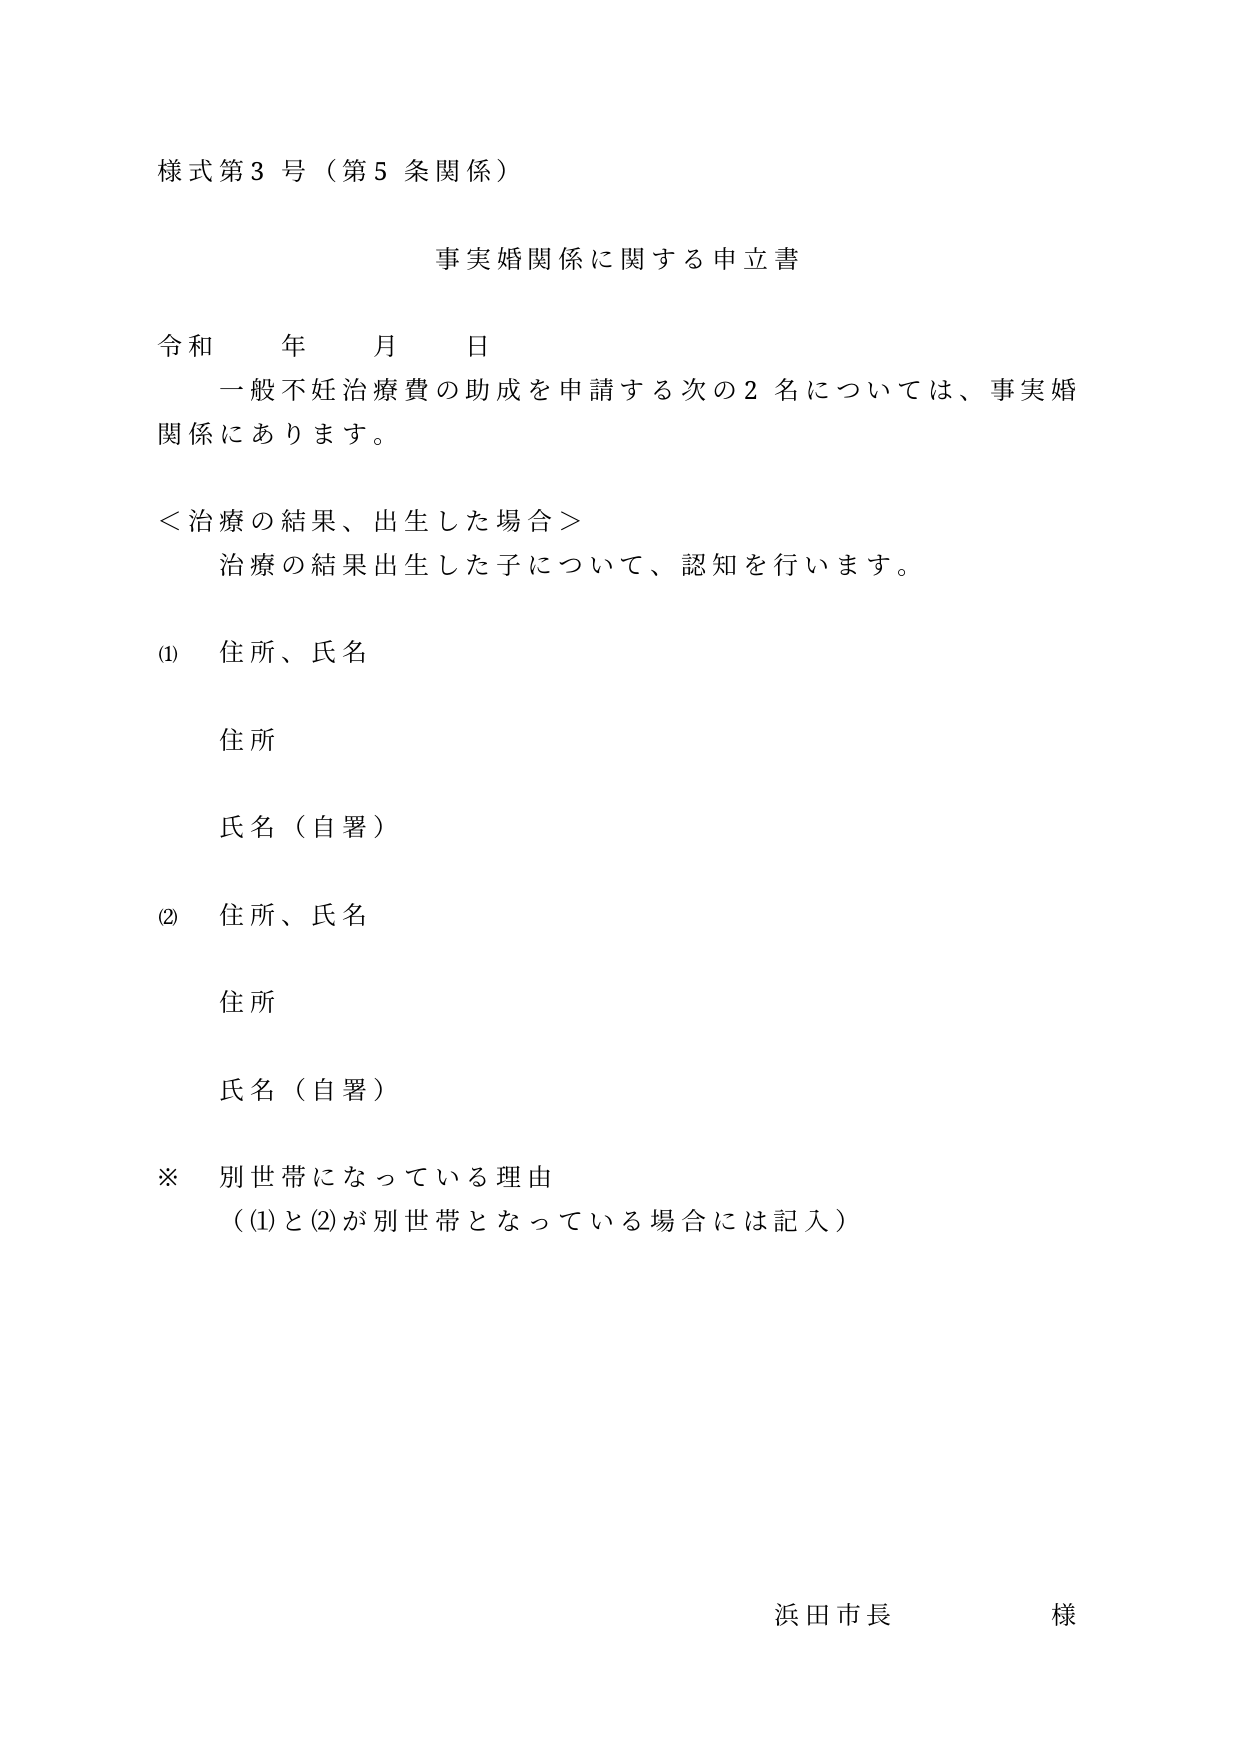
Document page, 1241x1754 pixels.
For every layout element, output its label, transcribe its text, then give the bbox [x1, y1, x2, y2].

text 浜田市長 様 [158, 1592, 1083, 1636]
text 事実婚関係に関する申立書 [158, 236, 1083, 279]
text （⑴と⑵が別世帯となっている場合には記入） [158, 1198, 1083, 1242]
text 氏名（自署） [158, 1067, 1083, 1111]
text 様式第3号（第5条関係） [158, 148, 1083, 192]
text 令和 年 月 日 [158, 323, 1083, 367]
text 治療の結果出生した子について、認知を行います。 [158, 542, 1083, 586]
text ※ 別世帯になっている理由 [158, 1154, 1083, 1198]
text 住所 [158, 979, 1083, 1023]
text 一般不妊治療費の助成を申請する次の2名については、事実婚関係にあります。 [158, 367, 1083, 454]
text ＜治療の結果、出生した場合＞ [158, 498, 1083, 542]
text ⑴ 住所、氏名 [158, 629, 1083, 673]
text 住所 [158, 717, 1083, 761]
text 氏名（自署） [158, 804, 1083, 848]
text ⑵ 住所、氏名 [158, 892, 1083, 936]
